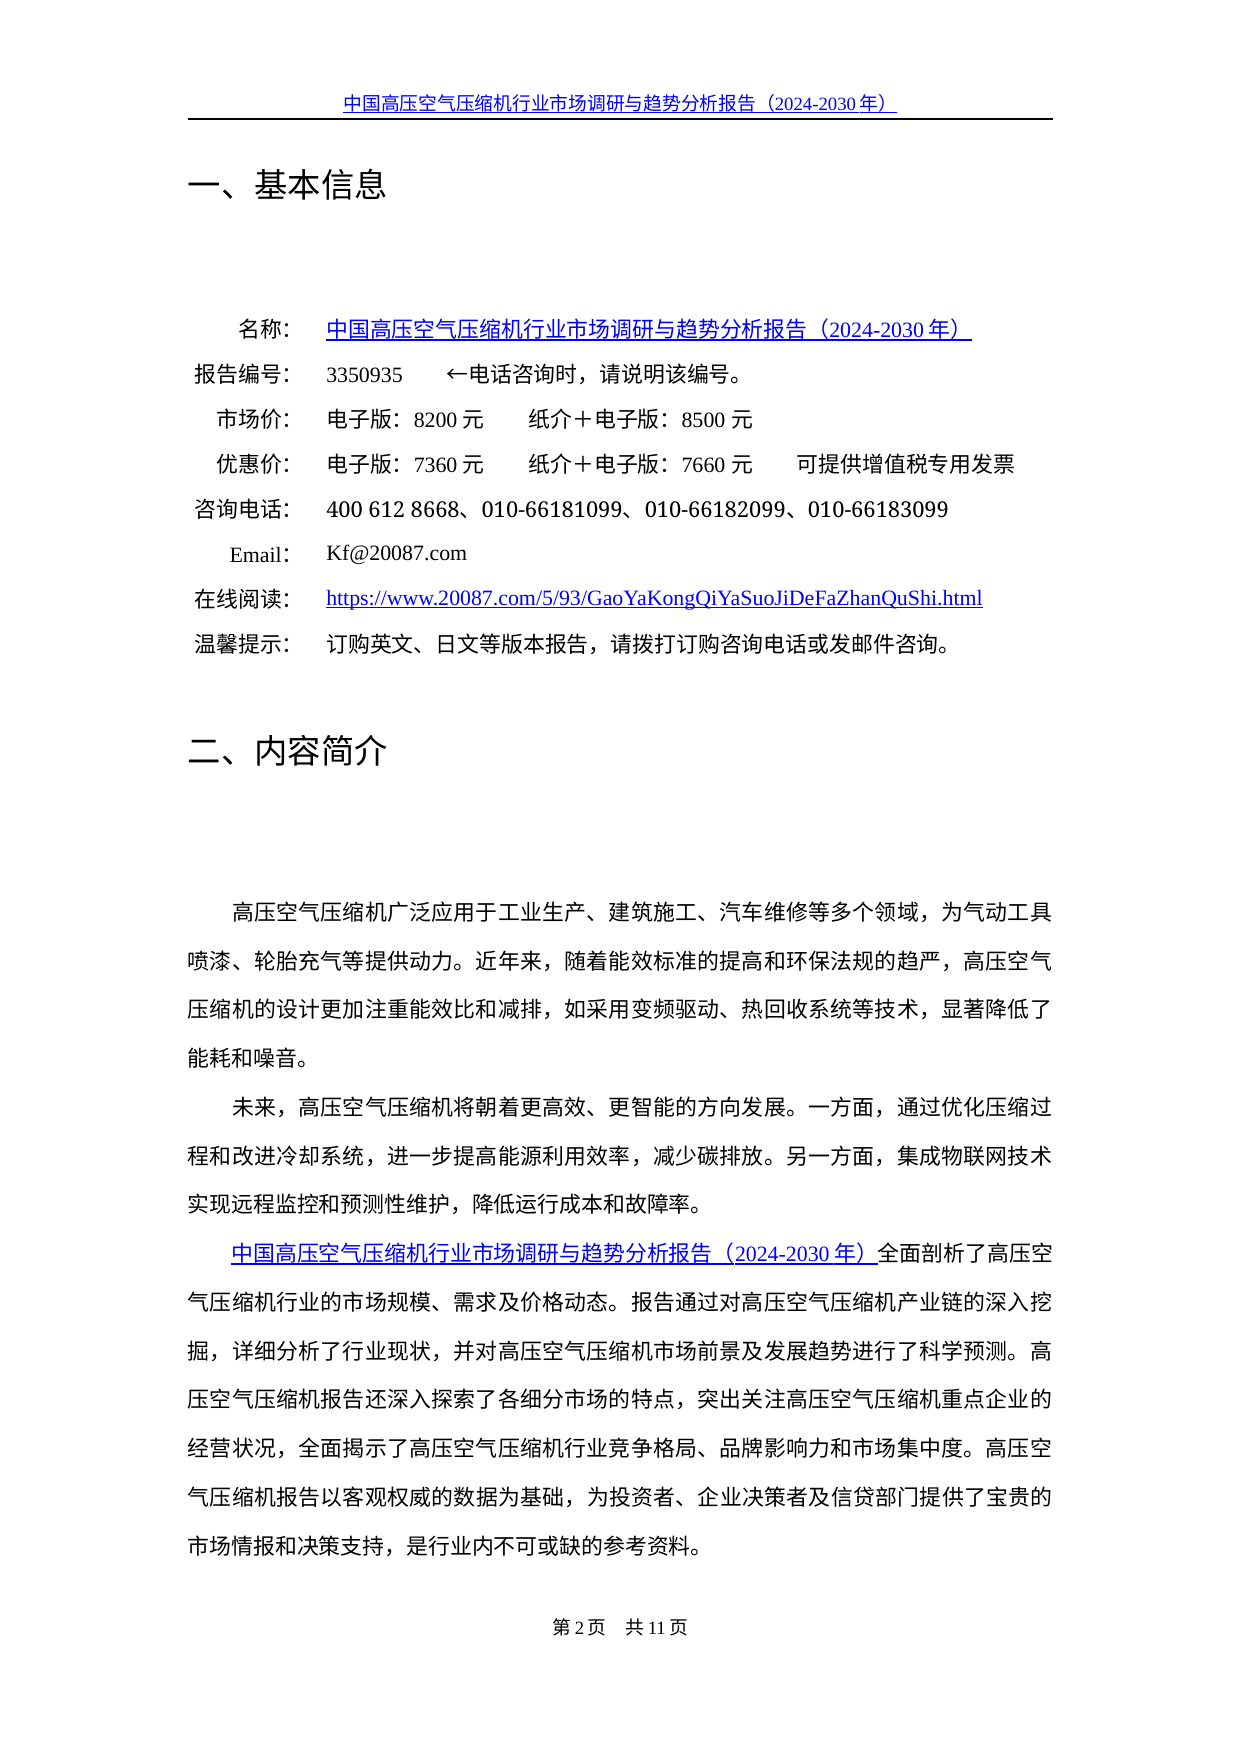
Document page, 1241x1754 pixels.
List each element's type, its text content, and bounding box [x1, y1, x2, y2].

table_header 名称： [167, 312, 315, 357]
table_cell 电子版：7360 元 纸介＋电子版：7660 元 可提供增值税专用发票 [315, 447, 1073, 492]
table_cell 市场价： [167, 402, 315, 447]
table_cell 电子版：8200 元 纸介＋电子版：8500 元 [315, 402, 1073, 447]
table_cell 3350935 ←电话咨询时，请说明该编号。 [315, 357, 1073, 402]
title 一、基本信息 [187, 150, 1053, 215]
table_cell Email： [167, 537, 315, 582]
table_cell 咨询电话： [167, 492, 315, 537]
table_cell 400 612 8668、010-66181099、010-66182099、010-66183099 [315, 492, 1073, 537]
table_cell Kf@20087.com [315, 537, 1073, 582]
table_cell 报告编号： [167, 357, 315, 402]
table_header 中国高压空气压缩机行业市场调研与趋势分析报告（2024-2030年） [315, 312, 1073, 357]
table_cell 在线阅读： [167, 582, 315, 627]
title 二、内容简介 [187, 717, 1053, 782]
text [187, 894, 1053, 1561]
table_cell 订购英文、日文等版本报告，请拨打订购咨询电话或发邮件咨询。 [315, 627, 1073, 672]
table_cell 优惠价： [167, 447, 315, 492]
table_cell 温馨提示： [167, 627, 315, 672]
table_cell [315, 582, 1073, 627]
